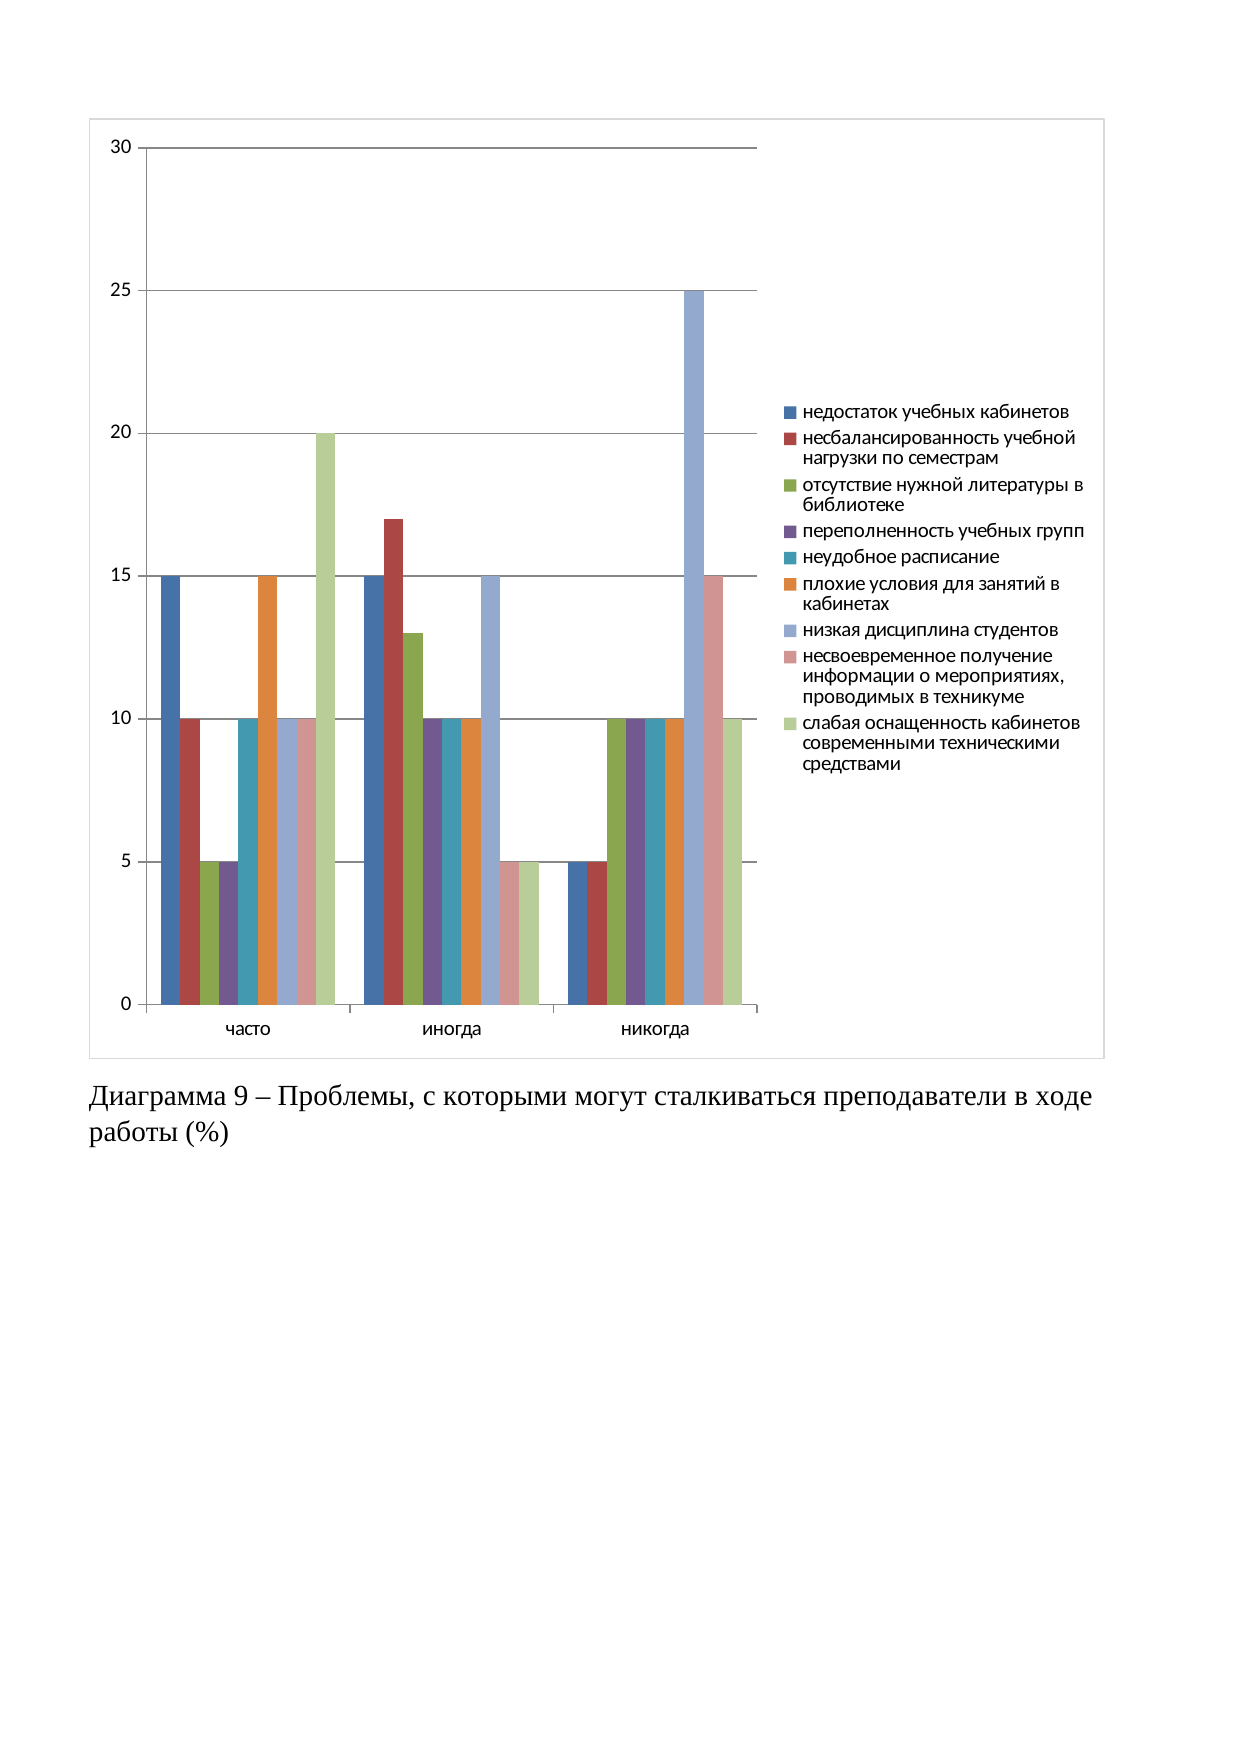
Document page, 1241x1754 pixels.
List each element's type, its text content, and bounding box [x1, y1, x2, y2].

text Диаграмма 9 – Проблемы, с которыми могут сталкиваться преподаватели в ходе работы (%) [89, 1078, 1181, 1148]
